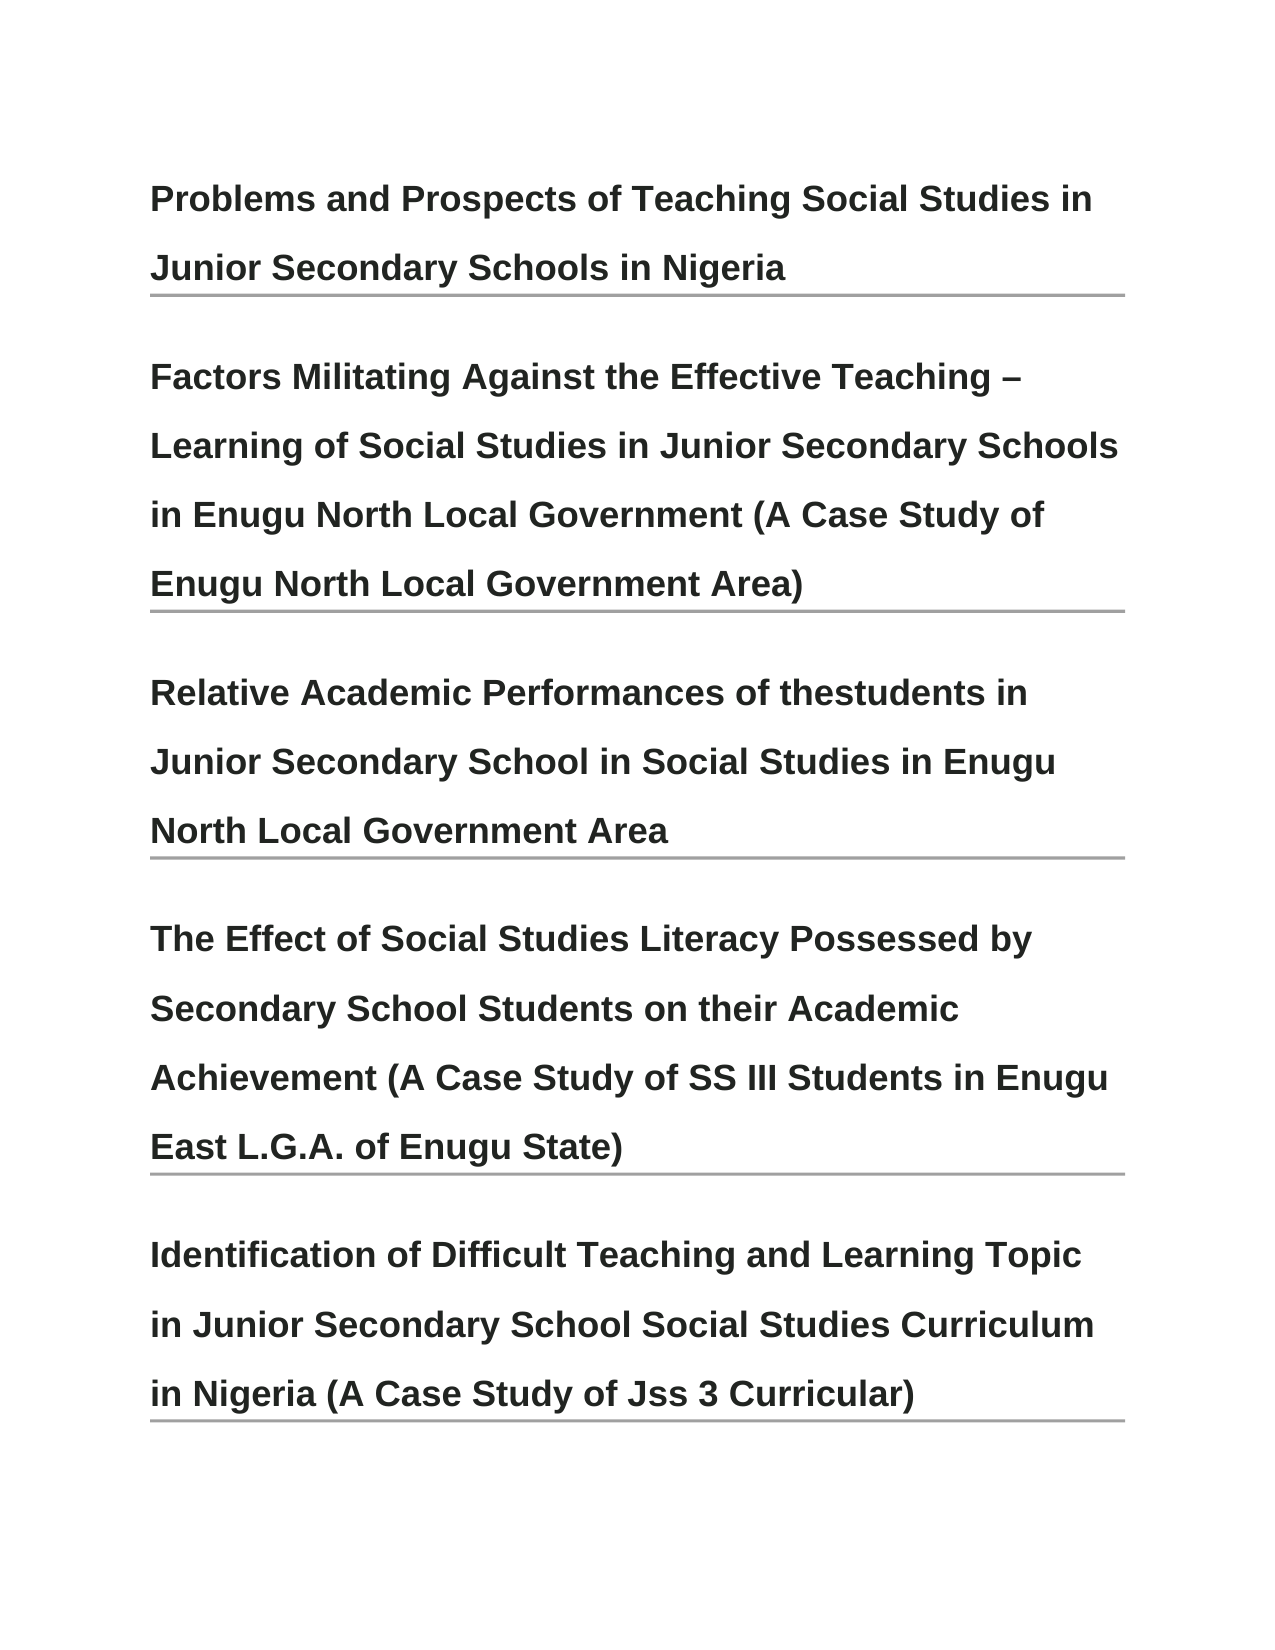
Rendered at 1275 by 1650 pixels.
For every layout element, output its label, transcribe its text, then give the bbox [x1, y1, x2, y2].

text Factors Militating Against the Effective Teaching – Learning of Social Studies in Junior Secondary Schools in Enugu North Local Government (A Case Study of Enugu North Local Government Area) [150, 327, 1125, 604]
text Relative Academic Performances of thestudents in Junior Secondary School in Social Studies in Enugu North Local Government Area [150, 643, 1125, 851]
text Identification of Difficult Teaching and Learning Topic in Junior Secondary School Social Studies Curriculum in Nigeria (A Case Study of Jss 3 Curricular) [150, 1206, 1125, 1414]
text The Effect of Social Studies Literacy Possessed by Secondary School Students on their Academic Achievement (A Case Study of SS III Students in Enugu East L.G.A. of Enugu State) [150, 890, 1125, 1167]
text Problems and Prospects of Teaching Social Studies in Junior Secondary Schools in Nigeria [150, 150, 1125, 288]
